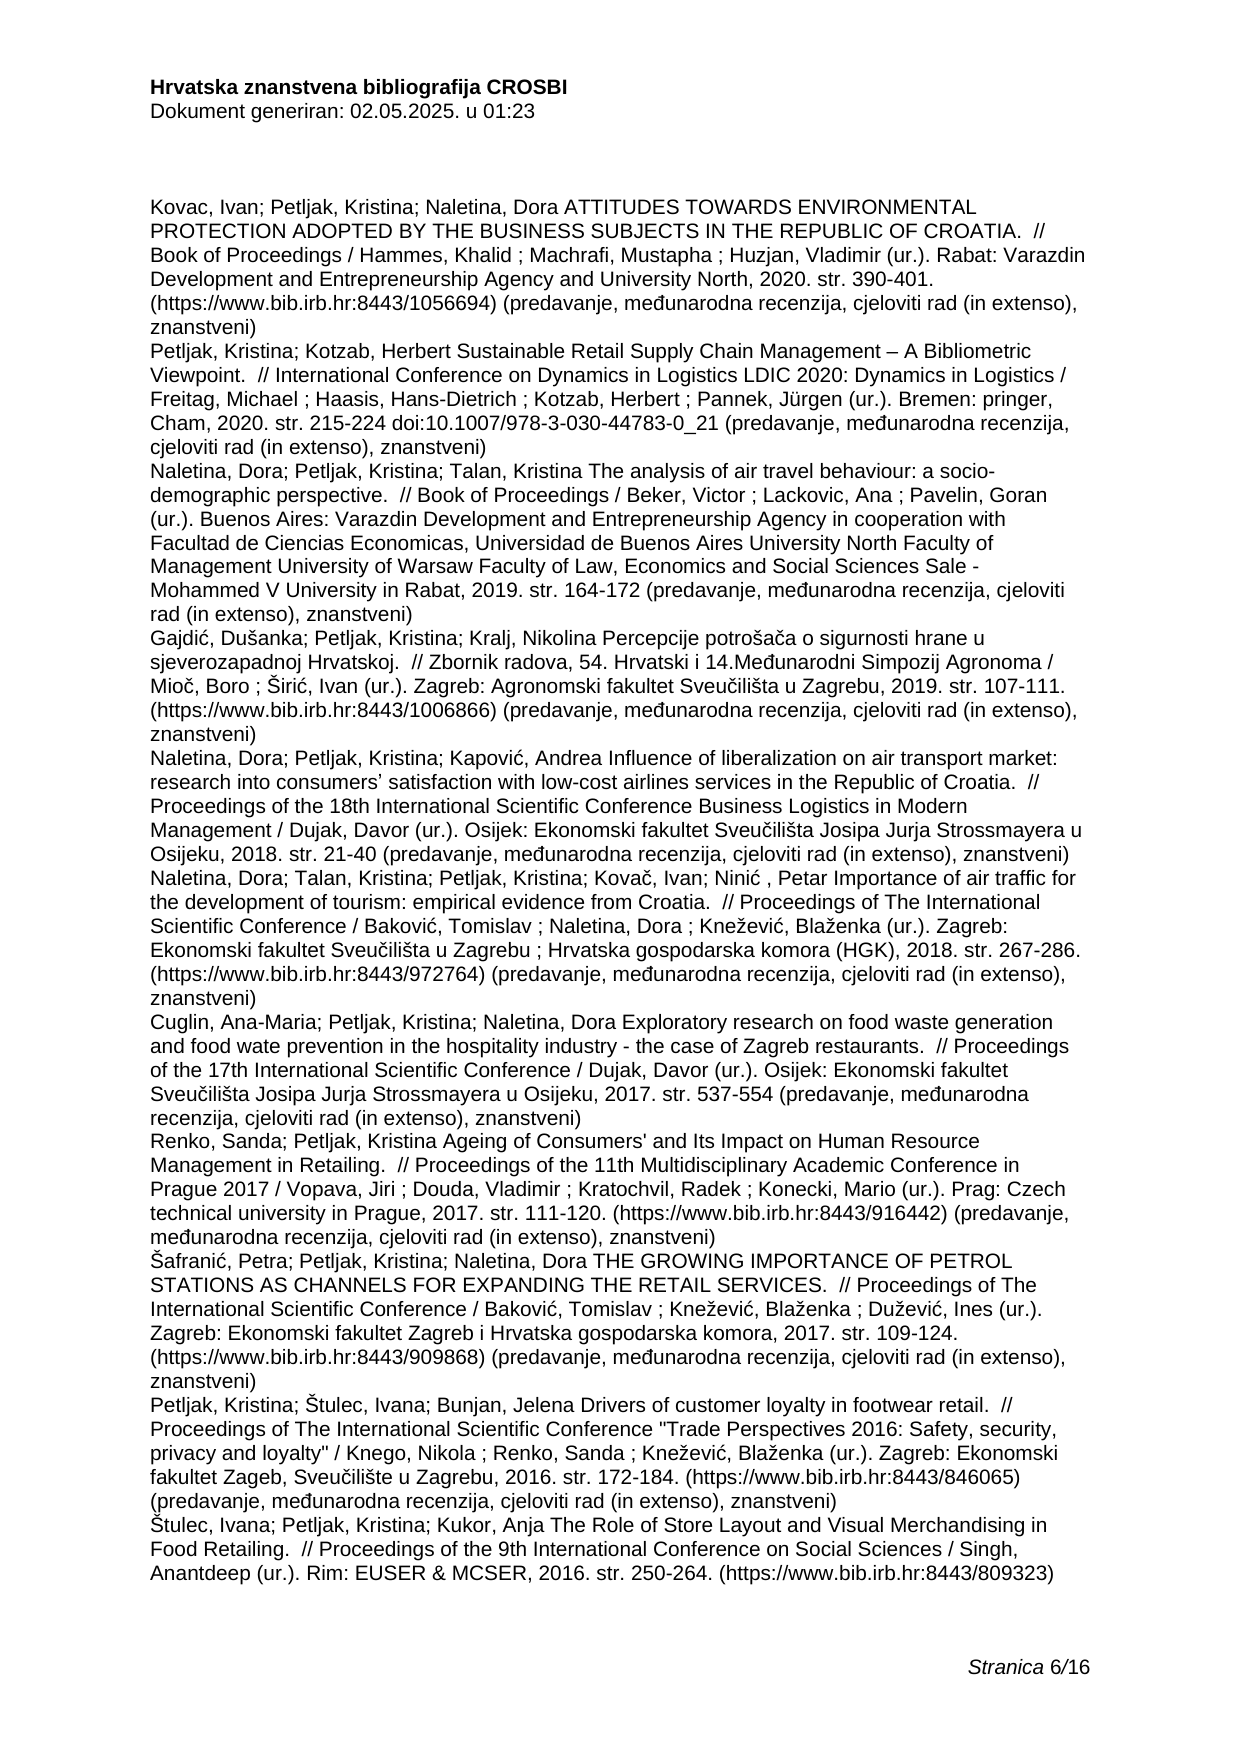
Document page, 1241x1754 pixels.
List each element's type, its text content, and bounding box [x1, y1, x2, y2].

text Naletina, Dora; Petljak, Kristina; Talan, Kristina [150, 458, 1090, 626]
text Petljak, Kristina; Kotzab, Herbert [150, 339, 1090, 458]
text Gajdić, Dušanka; Petljak, Kristina; Kralj, Nikolina [150, 626, 1090, 746]
text Cuglin, Ana-Maria; Petljak, Kristina; Naletina, Dora [150, 1009, 1090, 1129]
text Naletina, Dora; Petljak, Kristina; Kapović, Andrea [150, 746, 1090, 866]
text Renko, Sanda; Petljak, Kristina [150, 1129, 1090, 1249]
text Kovac, Ivan; Petljak, Kristina; Naletina, Dora [150, 195, 1090, 339]
text Šafranić, Petra; Petljak, Kristina; Naletina, Dora [150, 1249, 1090, 1393]
text Naletina, Dora; Talan, Kristina; Petljak, Kristina; Kovač, Ivan; Ninić , Petar [150, 866, 1090, 1009]
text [150, 1513, 1090, 1584]
text Petljak, Kristina; Štulec, Ivana; Bunjan, Jelena [150, 1393, 1090, 1513]
